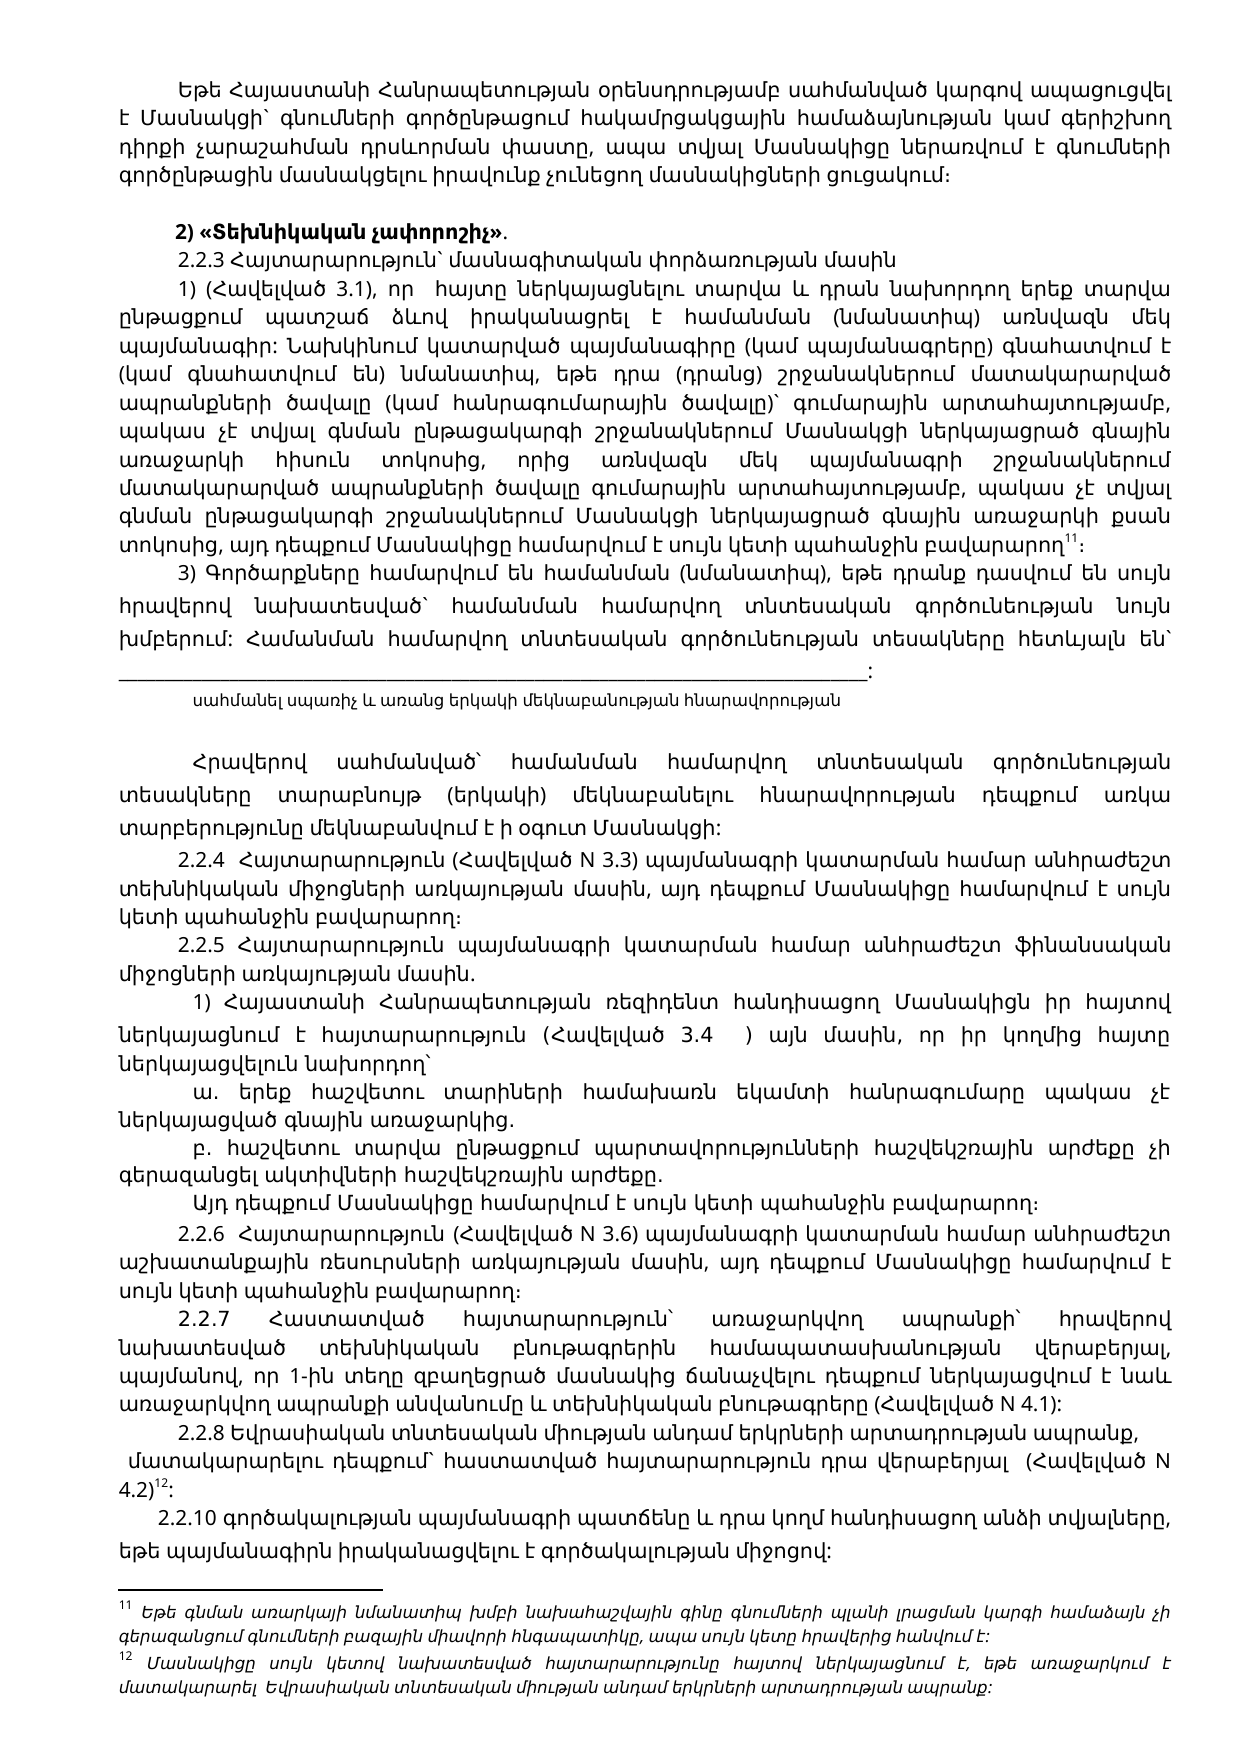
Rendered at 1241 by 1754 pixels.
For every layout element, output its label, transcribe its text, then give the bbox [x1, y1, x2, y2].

text սահմանել սպառիչ և առանց երկակի մեկնաբանության հնարավորության [118, 689, 1171, 712]
text 3) Գործարքները համարվում են համանման (նմանատիպ), եթե դրանք դասվում են սույն հրավերով նախատեսված` համանման համարվող տնտեսական գործունեության նույն խմբերում: Համանման համարվող տնտեսական գործունեության տեսակները հետևյալն են` _________________________________________________________________________________: [118, 558, 1171, 685]
text 1) (Հավելված 3.1), որ հայտը ներկայացնելու տարվա և դրան նախորդող երեք տարվա ընթացքում պատշաճ ձևով իրականացրել է համանման (նմանատիպ) առնվազն մեկ պայմանագիր: Նախկինում կատարված պայմանագիրը (կամ պայմանագրերը) գնահատվում է (կամ գնահատվում են) նմանատիպ, եթե դրա (դրանց) շրջանակներում մատակարարված ապրանքների ծավալը (կամ հանրագումարային ծավալը)` գումարային արտահայտությամբ, պակաս չէ տվյալ գնման ընթացակարգի շրջանակներում Մասնակցի ներկայացրած գնային առաջարկի հիսուն տոկոսից, որից առնվազն մեկ պայմանագրի շրջանակներում մատակարարված ապրանքների ծավալը գումարային արտահայտությամբ, պակաս չէ տվյալ գնման ընթացակարգի շրջանակներում Մասնակցի ներկայացրած գնային առաջարկի քսան տոկոսից, այդ դեպքում Մասնակիցը համարվում է սույն կետի պահանջին բավարարող։ [118, 274, 1171, 558]
text Այդ դեպքում Մասնակիցը համարվում է սույն կետի պահանջին բավարարող։ [118, 1191, 1171, 1215]
text 2.2.5 Հայտարարություն պայմանագրի կատարման համար անհրաժեշտ ֆինանսական միջոցների առկայության մասին. [118, 931, 1171, 987]
text մատակարարելու դեպքում` հաստատված հայտարարություն դրա վերաբերյալ (Հավելված N 4.2): [118, 1446, 1171, 1503]
text 2.2.4 Հայտարարություն (Հավելված N 3.3) պայմանագրի կատարման համար անհրաժեշտ տեխնիկական միջոցների առկայության մասին, այդ դեպքում Մասնակիցը համարվում է սույն կետի պահանջին բավարարող։ [118, 845, 1171, 931]
text 2.2.7 Հաստատված հայտարարություն՝ առաջարկվող ապրանքի՝ հրավերով նախատեսված տեխնիկական բնութագրերին համապատասխանության վերաբերյալ, պայմանով, որ 1-ին տեղը զբաղեցրած մասնակից ճանաչվելու դեպքում ներկայացվում է նաև առաջարկվող ապրանքի անվանումը և տեխնիկական բնութագրերը (Հավելված N 4.1): [118, 1304, 1171, 1418]
text Եթե Հայաստանի Հանրապետության օրենսդրությամբ սահմանված կարգով ապացուցվել է Մասնակցի` գնումների գործընթացում հակամրցակցային համաձայնության կամ գերիշխող դիրքի չարաշահման դրսևորման փաստը, ապա տվյալ Մասնակիցը ներառվում է գնումների գործընթացին մասնակցելու իրավունք չունեցող մասնակիցների ցուցակում։ [118, 75, 1171, 189]
text 1) Հայաստանի Հանրապետության ռեզիդենտ հանդիսացող Մասնակիցն իր հայտով ներկայացնում է հայտարարություն (Հավելված 3.4 ) այն մասին, որ իր կողմից հայտը ներկայացվելուն նախորդող՝ [118, 987, 1171, 1076]
text բ. հաշվետու տարվա ընթացքում պարտավորությունների հաշվեկշռային արժեքը չի գերազանցել ակտիվների հաշվեկշռային արժեքը. [118, 1136, 1171, 1188]
text 2.2.6 Հայտարարություն (Հավելված N 3.6) պայմանագրի կատարման համար անհրաժեշտ աշխատանքային ռեսուրսների առկայության մասին, այդ դեպքում Մասնակիցը համարվում է սույն կետի պահանջին բավարարող։ [118, 1219, 1171, 1304]
text 2.2.10 գործակալության պայմանագրի պատճենը և դրա կողմ հանդիսացող անձի տվյալները, եթե պայմանագիրն իրականացվելու է գործակալության միջոցով: [118, 1503, 1171, 1564]
text 2) «Տեխնիկական չափորոշիչ». [118, 217, 1171, 246]
text Հրավերով սահմանված՝ համանման համարվող տնտեսական գործունեության տեսակները տարաբնույթ (երկակի) մեկնաբանելու հնարավորության դեպքում առկա տարբերությունը մեկնաբանվում է ի օգուտ Մասնակցի: [118, 747, 1171, 841]
text ա. երեք հաշվետու տարիների համախառն եկամտի հանրագումարը պակաս չէ ներկայացված գնային առաջարկից. [118, 1080, 1171, 1132]
text 2.2.3 Հայտարարություն` մասնագիտական փորձառության մասին [118, 246, 1171, 274]
text 2.2.8 Եվրասիական տնտեսական միության անդամ երկրների արտադրության ապրանք, [118, 1418, 1171, 1446]
